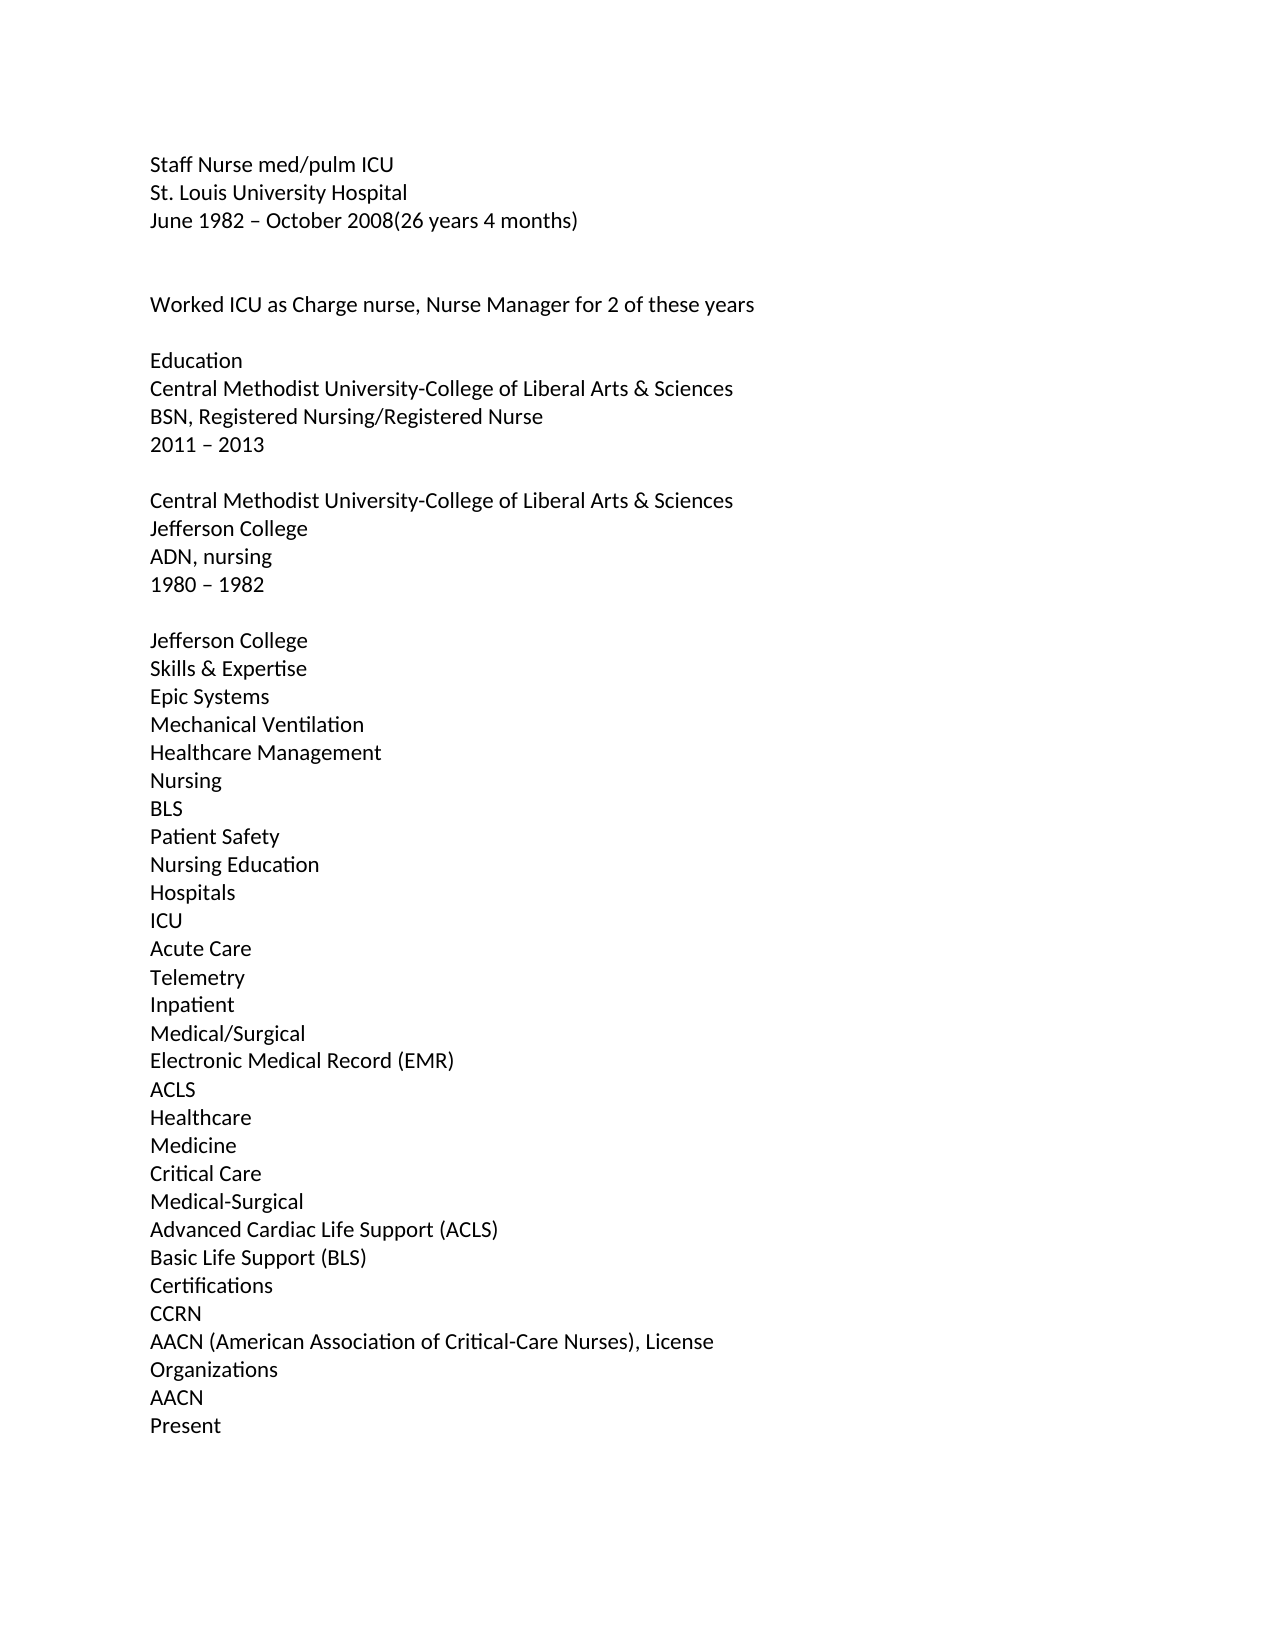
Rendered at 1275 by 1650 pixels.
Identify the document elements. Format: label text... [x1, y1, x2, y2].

text ACLS [150, 1075, 1125, 1103]
text Jefferson College [150, 514, 1125, 542]
text Nursing [150, 766, 1125, 794]
text 1980 – 1982 [150, 570, 1125, 598]
text Jefferson College [150, 626, 1125, 654]
text ADN, nursing [150, 542, 1125, 570]
text Medical/Surgical [150, 1019, 1125, 1047]
text Inpatient [150, 991, 1125, 1019]
text Certifications [150, 1271, 1125, 1299]
text Healthcare Management [150, 738, 1125, 766]
text 2011 – 2013 [150, 430, 1125, 458]
text ICU [150, 907, 1125, 934]
text Present [150, 1411, 1125, 1439]
text Critical Care [150, 1159, 1125, 1187]
text Staff Nurse med/pulm ICU [150, 150, 1125, 178]
text Patient Safety [150, 822, 1125, 851]
text AACN (American Association of Critical-Care Nurses), License [150, 1327, 1125, 1355]
text Skills & Expertise [150, 654, 1125, 682]
text Central Methodist University-College of Liberal Arts & Sciences [150, 486, 1125, 514]
text AACN [150, 1383, 1125, 1411]
text St. Louis University Hospital [150, 178, 1125, 206]
text Epic Systems [150, 682, 1125, 710]
text Medical-Surgical [150, 1187, 1125, 1215]
text BLS [150, 794, 1125, 822]
text Telemetry [150, 963, 1125, 991]
text Worked ICU as Charge nurse, Nurse Manager for 2 of these years [150, 290, 1125, 318]
text Mechanical Ventilation [150, 710, 1125, 738]
text CCRN [150, 1299, 1125, 1327]
text Acute Care [150, 934, 1125, 963]
text Electronic Medical Record (EMR) [150, 1047, 1125, 1075]
text Basic Life Support (BLS) [150, 1243, 1125, 1271]
text Hospitals [150, 878, 1125, 907]
text Education [150, 346, 1125, 374]
text June 1982 – October 2008(26 years 4 months) [150, 206, 1125, 234]
text Nursing Education [150, 851, 1125, 878]
text BSN, Registered Nursing/Registered Nurse [150, 402, 1125, 430]
text Central Methodist University-College of Liberal Arts & Sciences [150, 374, 1125, 402]
text Healthcare [150, 1103, 1125, 1131]
text Organizations [150, 1355, 1125, 1383]
text Medicine [150, 1131, 1125, 1159]
text Advanced Cardiac Life Support (ACLS) [150, 1215, 1125, 1243]
